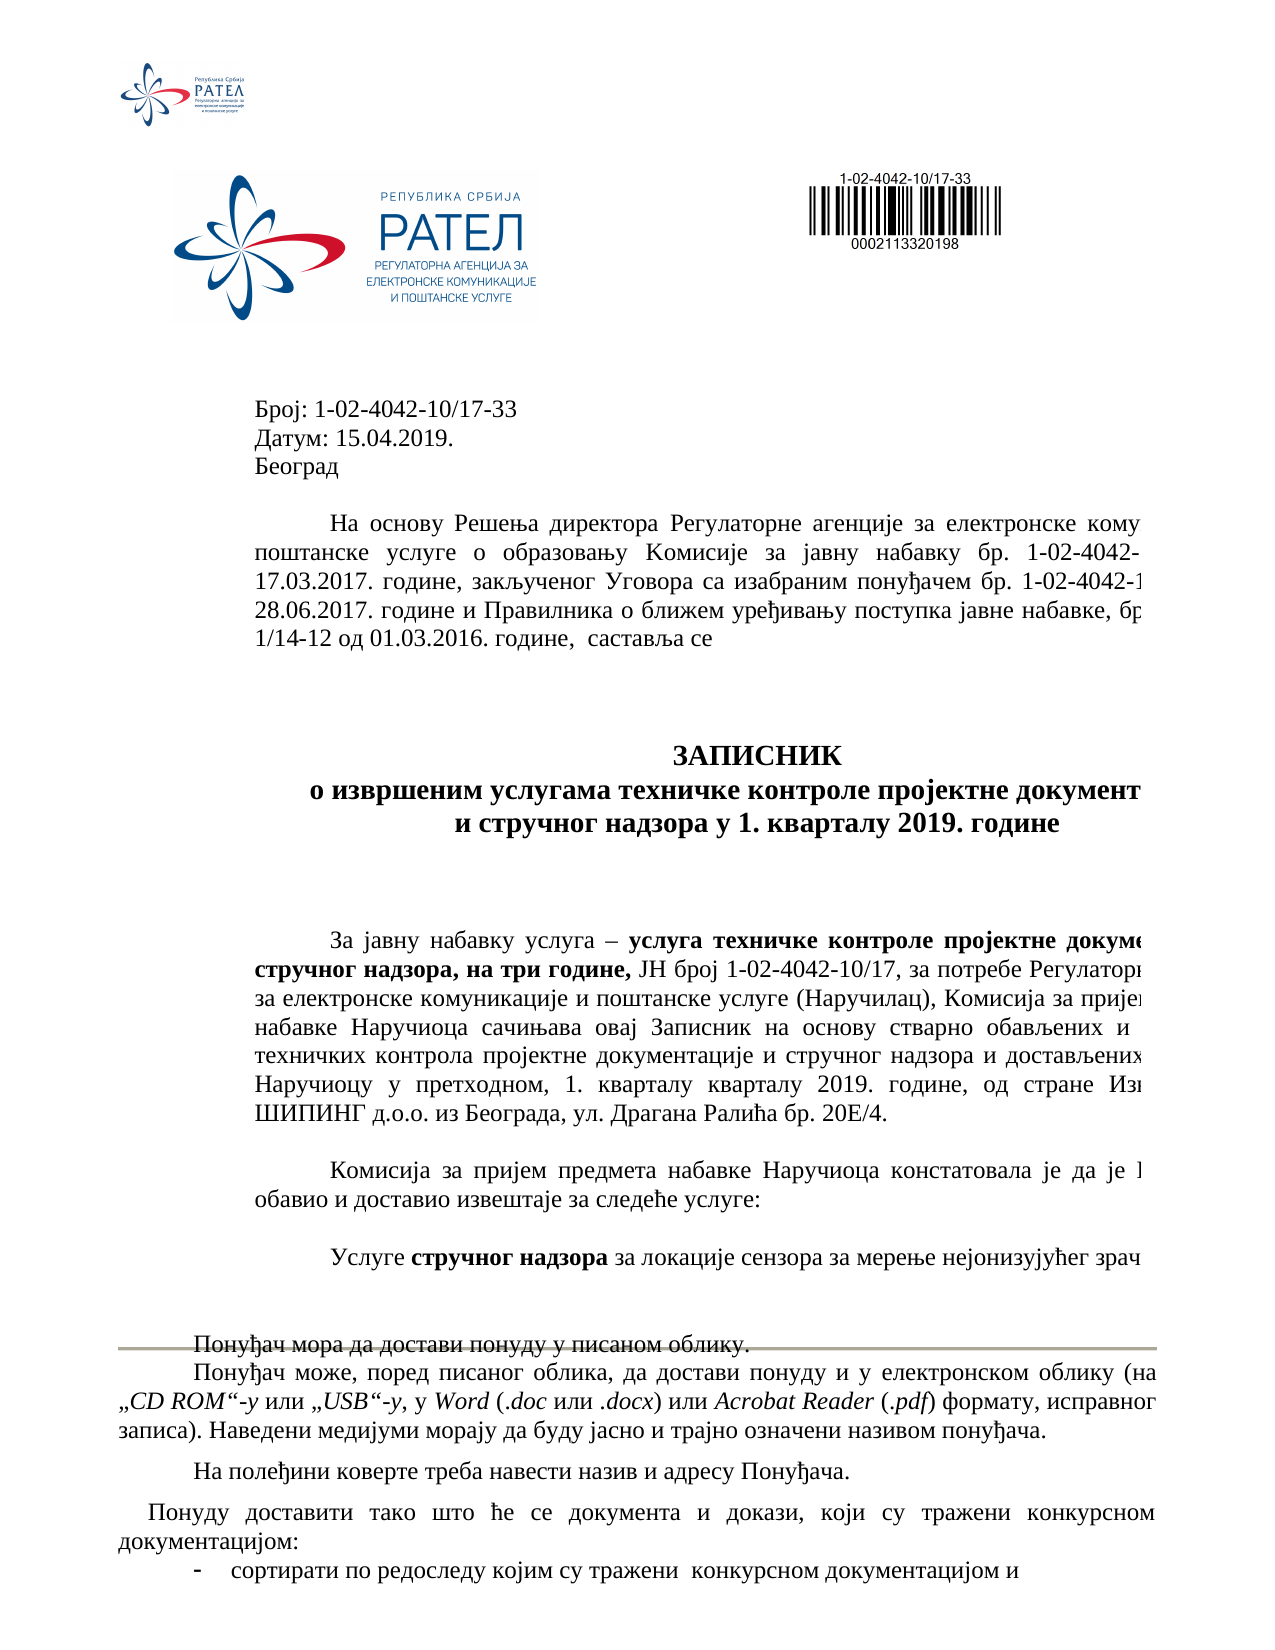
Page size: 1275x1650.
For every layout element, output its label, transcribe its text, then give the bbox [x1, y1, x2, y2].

text Понуђач мора да достави понуду у писаном облику. [118, 1329, 1157, 1357]
text На полеђини коверте треба навести назив и адресу Понуђача. [118, 1456, 1157, 1485]
picture [118, 60, 247, 129]
text Понуду доставити тако што ће се документа и докази, који су тражени конкурсном документацијом: [118, 1497, 1157, 1555]
text Понуђач може, поред писаног облика, да достави понуду и у електронском облику (на „CD ROM“-у или „USB“-у, у Word (.doc или .docx) или Acrobat Reader (.pdf) формату, исправног записа). Наведени медијуми морају да буду јасно и трајно означени називом понуђача. [118, 1357, 1157, 1444]
list сортирати по редоследу којим су тражени конкурсном документацијом и [193, 1555, 1157, 1584]
